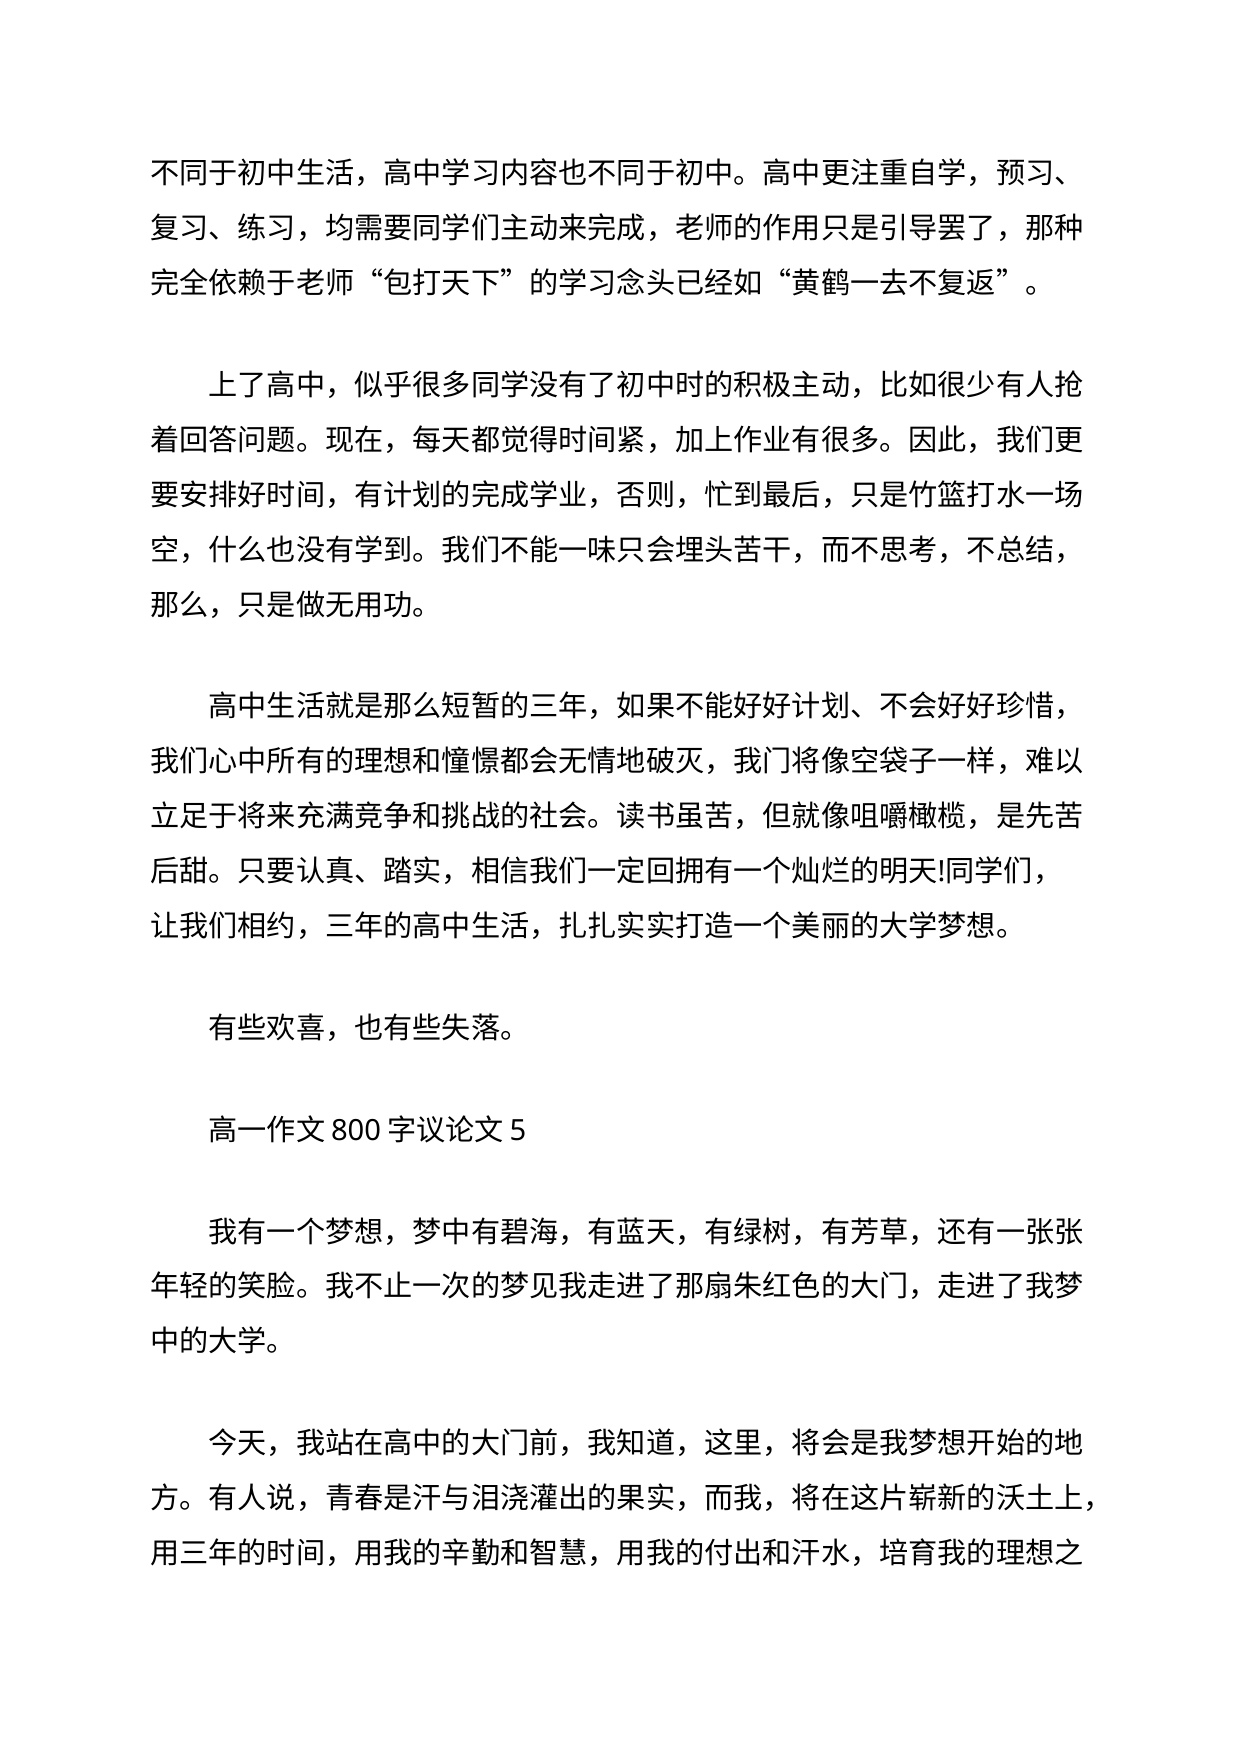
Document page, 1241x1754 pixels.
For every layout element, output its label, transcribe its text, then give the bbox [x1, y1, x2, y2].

text 高一作文800字议论文5 [150, 1106, 1090, 1148]
text 高中生活就是那么短暂的三年，如果不能好好计划、不会好好珍惜，我们心中所有的理想和憧憬都会无情地破灭，我门将像空袋子一样，难以立足于将来充满竞争和挑战的社会。读书虽苦，但就像咀嚼橄榄，是先苦后甜。只要认真、踏实，相信我们一定回拥有一个灿烂的明天!同学们，让我们相约，三年的高中生活，扎扎实实打造一个美丽的大学梦想。 [150, 683, 1090, 945]
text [150, 150, 1090, 302]
text 我有一个梦想，梦中有碧海，有蓝天，有绿树，有芳草，还有一张张年轻的笑脸。我不止一次的梦见我走进了那扇朱红色的大门，走进了我梦中的大学。 [150, 1208, 1090, 1360]
text 上了高中，似乎很多同学没有了初中时的积极主动，比如很少有人抢着回答问题。现在，每天都觉得时间紧，加上作业有很多。因此，我们更要安排好时间，有计划的完成学业，否则，忙到最后，只是竹篮打水一场空，什么也没有学到。我们不能一味只会埋头苦干，而不思考，不总结，那么，只是做无用功。 [150, 362, 1090, 623]
text 有些欢喜，也有些失落。 [150, 1004, 1090, 1047]
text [150, 1420, 1090, 1572]
